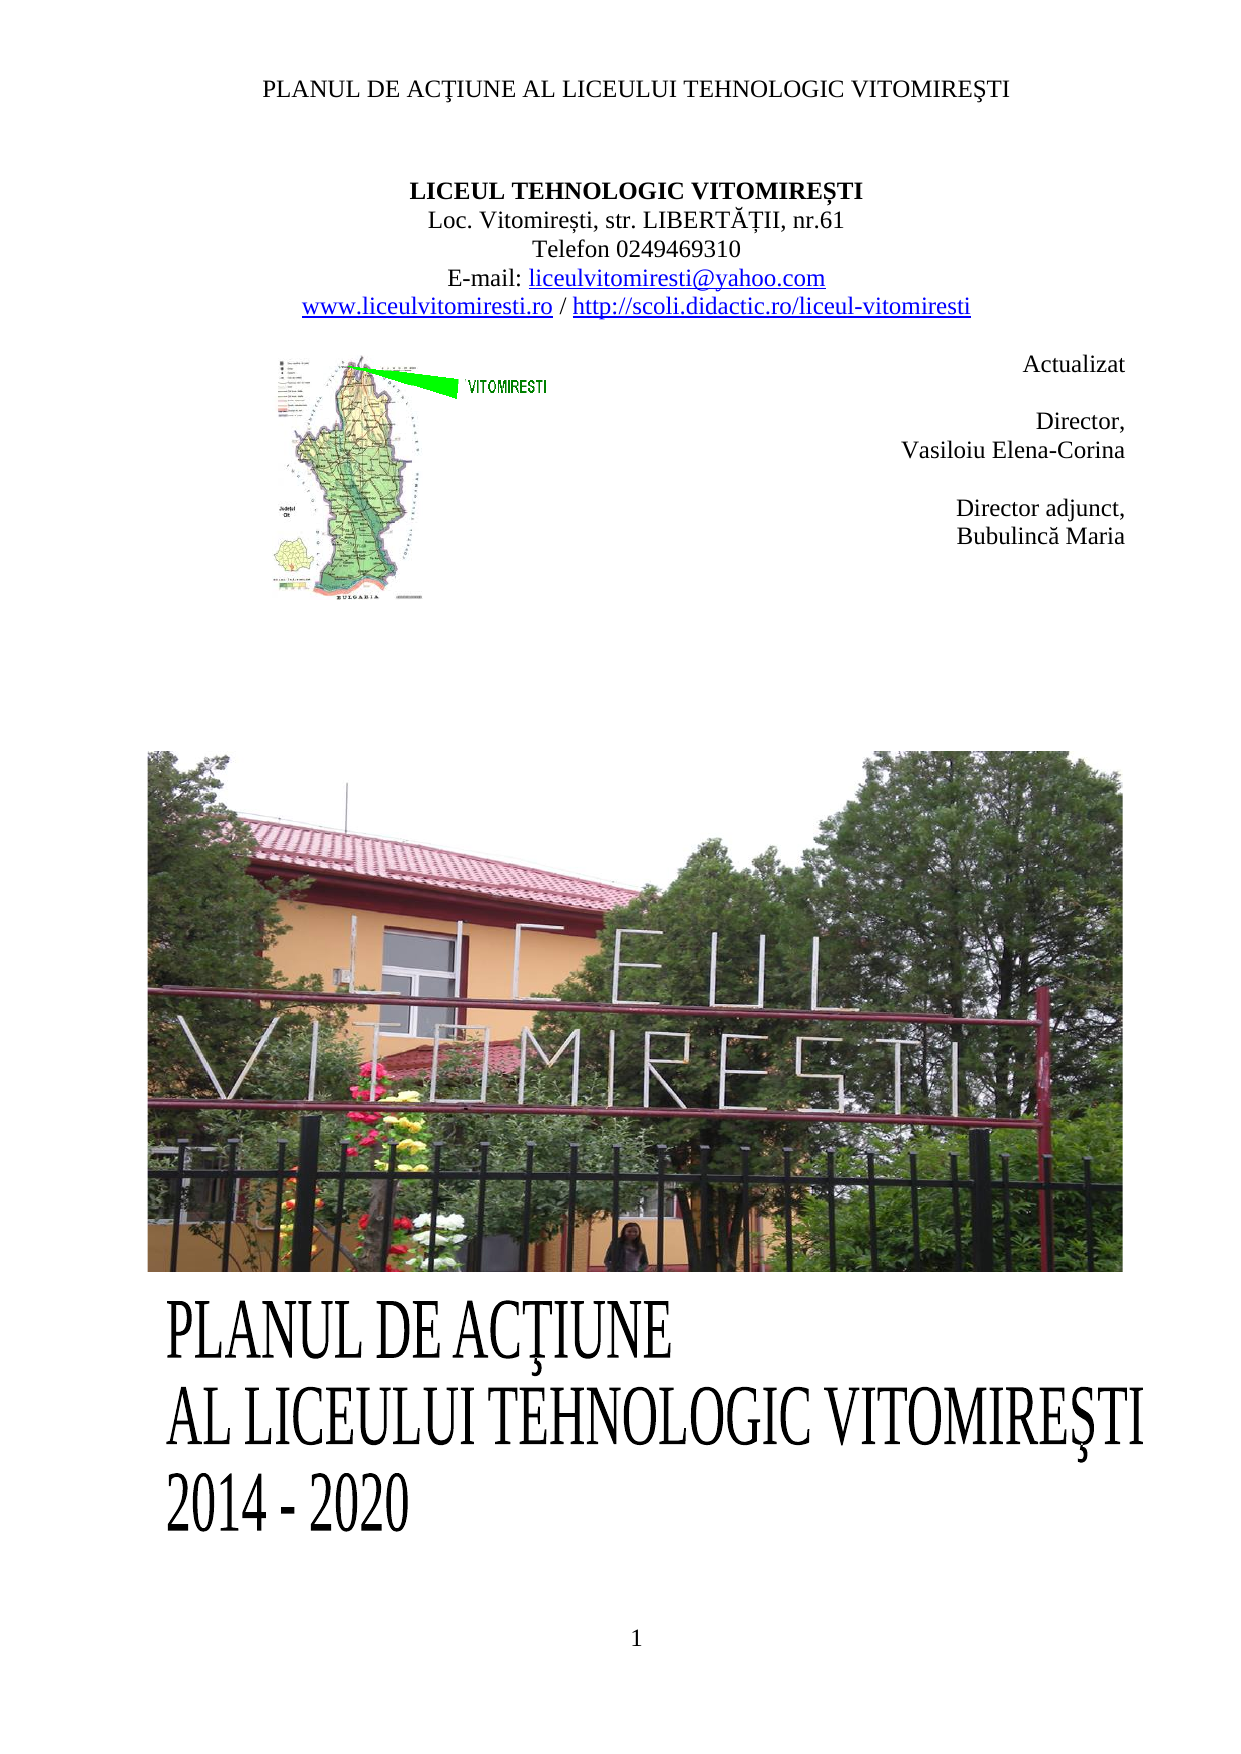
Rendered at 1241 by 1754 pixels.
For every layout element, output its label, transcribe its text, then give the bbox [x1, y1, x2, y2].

text Vasiloiu Elena-Corina [148, 435, 1125, 464]
text Telefon 0249469310 [148, 234, 1125, 263]
text Director, [148, 406, 1125, 435]
text Actualizat [148, 349, 1125, 378]
text Bubulincă Maria [148, 521, 1125, 550]
picture [272, 378, 554, 406]
text LICEUL TEHNOLOGIC VITOMIREȘTI [148, 176, 1125, 205]
picture [272, 464, 554, 493]
text E-mail: liceulvitomiresti@yahoo.com [148, 263, 1125, 291]
text Director adjunct, [148, 493, 1125, 521]
text Loc. Vitomirești, str. LIBERTĂȚII, nr.61 [148, 205, 1125, 234]
text www.liceulvitomiresti.ro / http://scoli.didactic.ro/liceul-vitomiresti [148, 291, 1125, 320]
picture [147, 751, 1123, 1272]
picture [272, 550, 554, 611]
